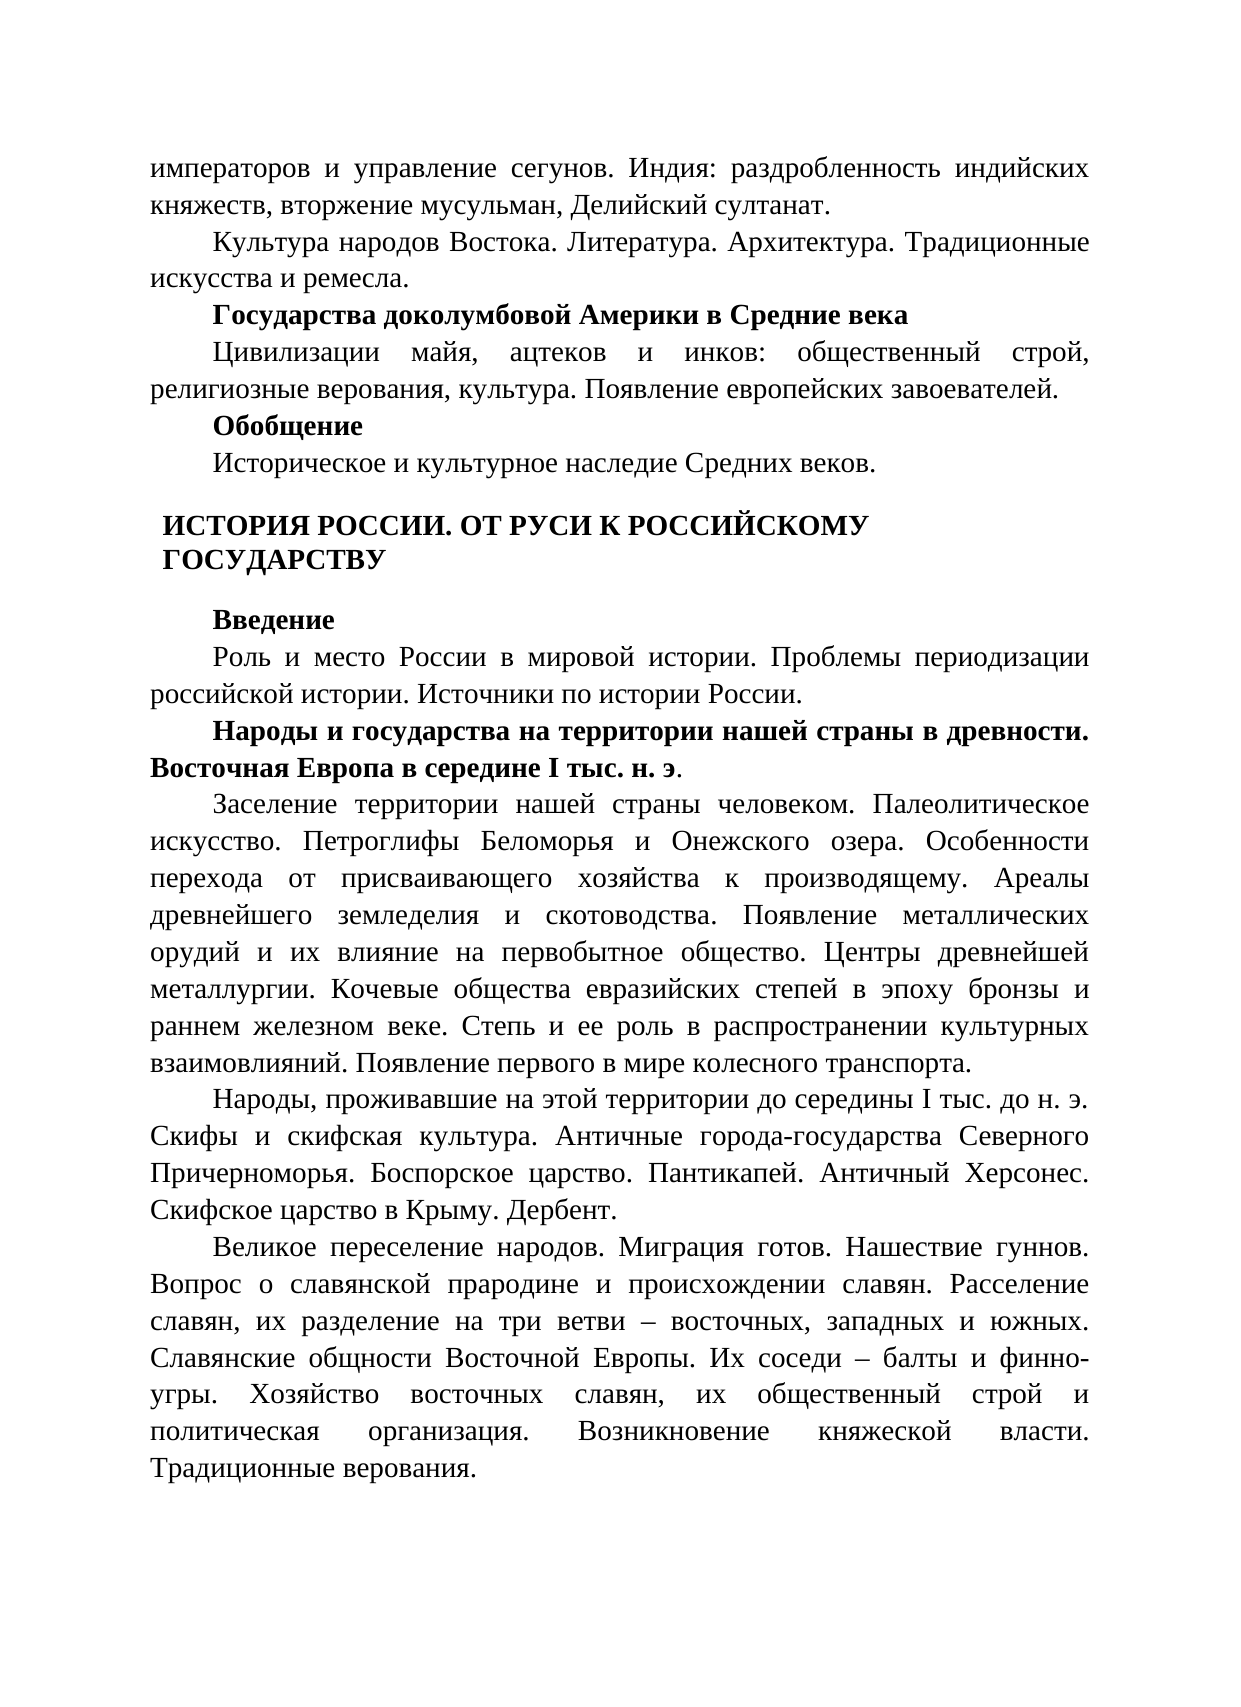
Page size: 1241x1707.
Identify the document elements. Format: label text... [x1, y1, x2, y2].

text Цивилизации майя, ацтеков и инков: общественный строй, религиозные верования, культура. Появление европейских завоевателей. [150, 334, 1090, 405]
text ИСТОРИЯ РОССИИ. ОТ РУСИ К РОССИЙСКОМУ ГОСУДАРСТВУ [162, 508, 1090, 576]
text Народы, проживавшие на этой территории до середины I тыс. до н. э. Скифы и скифская культура. Античные города-государства Северного Причерноморья. Боспорское царство. Пантикапей. Античный Херсонес. Скифское царство в Крыму. Дербент. [150, 1082, 1090, 1226]
text Введение [150, 602, 1090, 636]
text Государства доколумбовой Америки в Средние века [150, 297, 1090, 331]
text Заселение территории нашей страны человеком. Палеолитическое искусство. Петроглифы Беломорья и Онежского озера. Особенности перехода от присваивающего хозяйства к производящему. Ареалы древнейшего земледелия и скотоводства. Появление металлических орудий и их влияние на первобытное общество. Центры древнейшей металлургии. Кочевые общества евразийских степей в эпоху бронзы и раннем железном веке. Степь и ее роль в распространении культурных взаимовлияний. Появление первого в мире колесного транспорта. [150, 787, 1090, 1078]
text Историческое и культурное наследие Средних веков. [150, 445, 1090, 478]
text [150, 150, 1090, 220]
text Обобщение [150, 408, 1090, 442]
text Великое переселение народов. Миграция готов. Нашествие гуннов. Вопрос о славянской прародине и происхождении славян. Расселение славян, их разделение на три ветви – восточных, западных и южных. Славянские общности Восточной Европы. Их соседи – балты и финно-угры. Хозяйство восточных славян, их общественный строй и политическая организация. Возникновение княжеской власти. Традиционные верования. [150, 1229, 1090, 1484]
text Народы и государства на территории нашей страны в древности. Восточная Европа в середине I тыс. н. э. [150, 713, 1090, 783]
text Культура народов Востока. Литература. Архитектура. Традиционные искусства и ремесла. [150, 224, 1090, 294]
text Роль и место России в мировой истории. Проблемы периодизации российской истории. Источники по истории России. [150, 639, 1090, 709]
